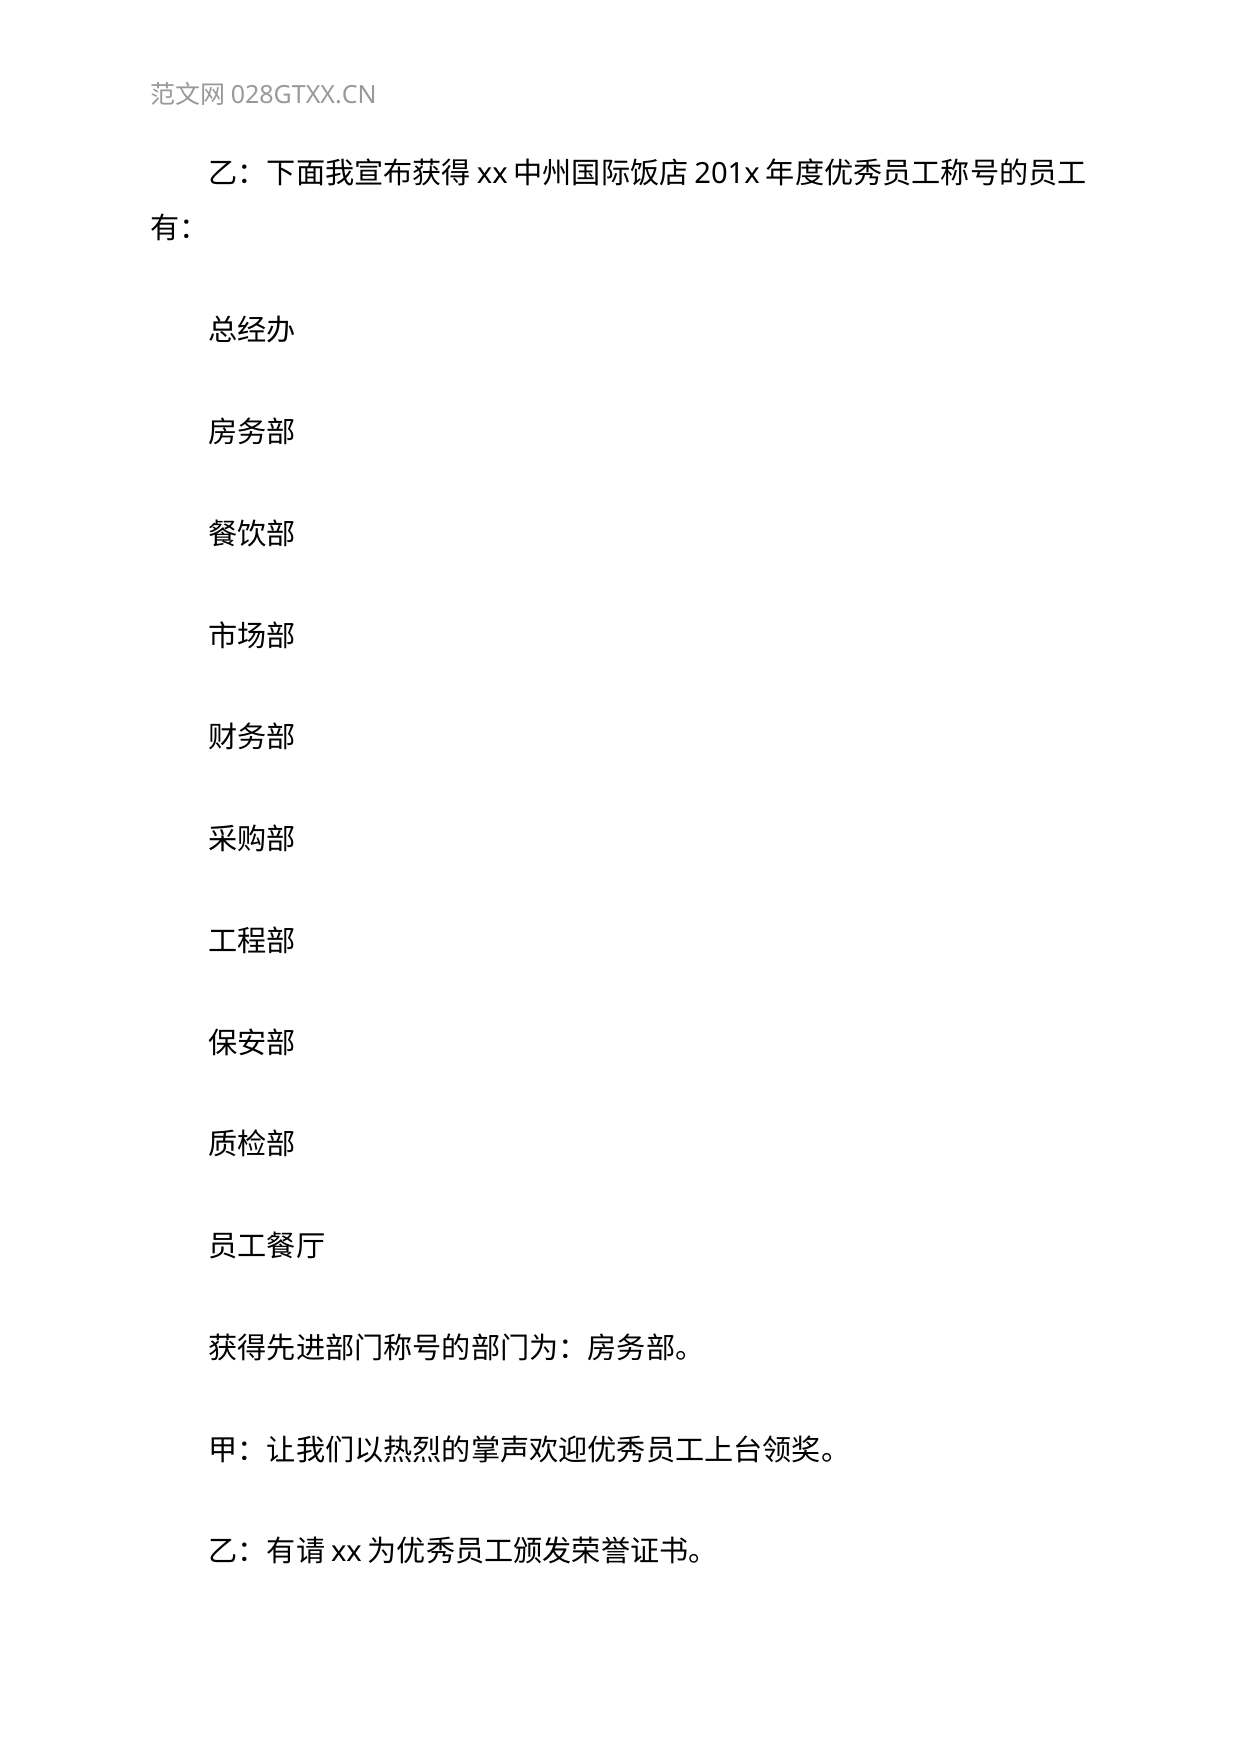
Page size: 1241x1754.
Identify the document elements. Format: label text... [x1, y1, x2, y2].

text 乙：下面我宣布获得xx中州国际饭店201x年度优秀员工称号的员工有： [150, 150, 1090, 247]
text 乙：有请xx为优秀员工颁发荣誉证书。 [150, 1528, 1090, 1570]
text 市场部 [150, 612, 1090, 654]
text 房务部 [150, 408, 1090, 451]
text 工程部 [150, 917, 1090, 960]
text 甲：让我们以热烈的掌声欢迎优秀员工上台领奖。 [150, 1426, 1090, 1468]
text 采购部 [150, 816, 1090, 858]
text 员工餐厅 [150, 1223, 1090, 1265]
text 保安部 [150, 1019, 1090, 1061]
text 质检部 [150, 1121, 1090, 1163]
text 获得先进部门称号的部门为：房务部。 [150, 1324, 1090, 1367]
text 餐饮部 [150, 510, 1090, 553]
text 财务部 [150, 714, 1090, 756]
text 总经办 [150, 307, 1090, 349]
